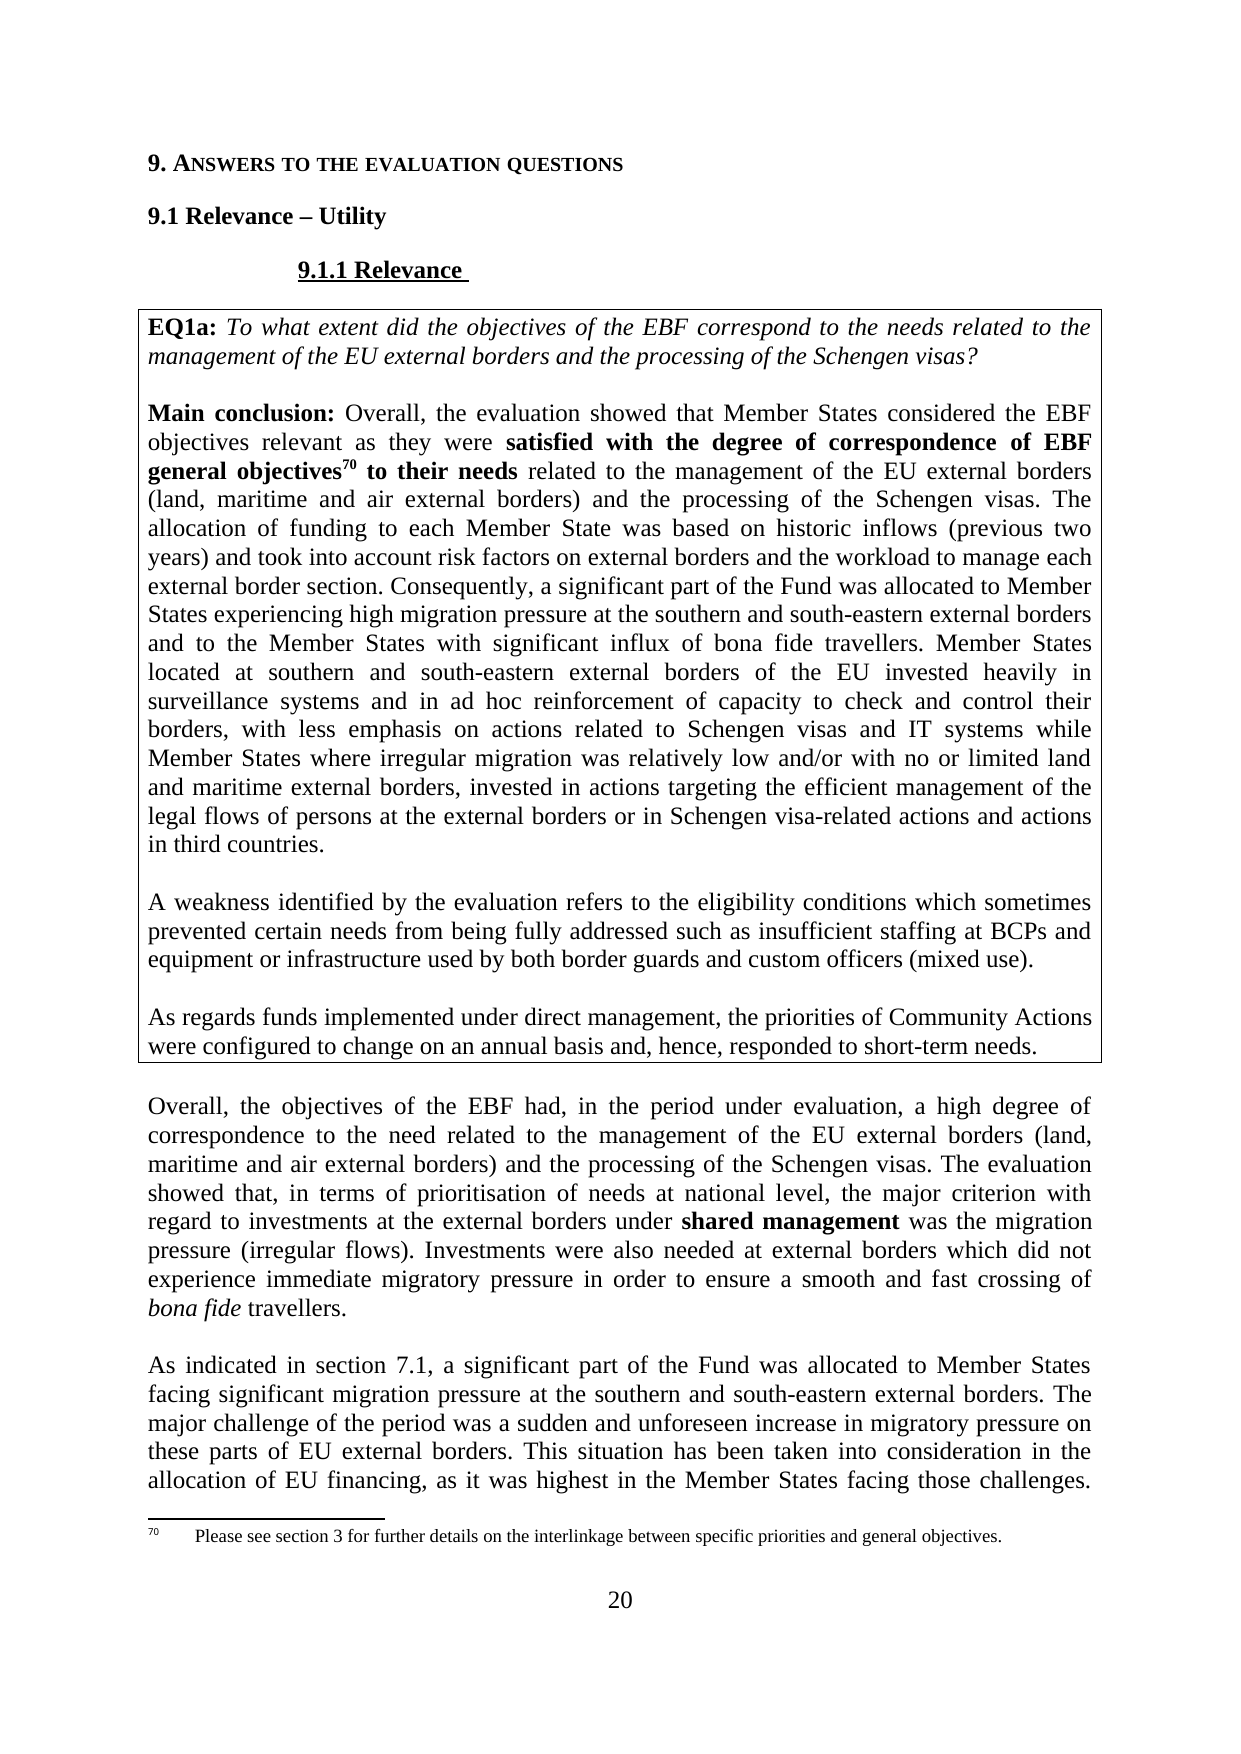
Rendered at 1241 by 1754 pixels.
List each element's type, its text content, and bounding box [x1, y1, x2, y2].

text As regards funds implemented under direct management, the priorities of Community Actions were configured to change on an annual basis and, hence, responded to short-term needs. [139, 999, 1101, 1062]
text Main conclusion: Overall, the evaluation showed that Member States considered the EBF objectives relevant as they were satisfied with the degree of correspondence of EBF general objectives to their needs related to the management of the EU external borders (land, maritime and air external borders) and the processing of the Schengen visas. The allocation of funding to each Member State was based on historic inflows (previous two years) and took into account risk factors on external borders and the workload to manage each external border section. Consequently, a significant part of the Fund was allocated to Member States experiencing high migration pressure at the southern and south-eastern external borders and to the Member States with significant influx of bona fide travellers. Member States located at southern and south-eastern external borders of the EU invested heavily in surveillance systems and in ad hoc reinforcement of capacity to check and control their borders, with less emphasis on actions related to Schengen visas and IT systems while Member States where irregular migration was relatively low and/or with no or limited land and maritime external borders, invested in actions targeting the efficient management of the legal flows of persons at the external borders or in Schengen visa-related actions and actions in third countries. [148, 398, 1093, 858]
subtitle 9.1.1 Relevance [148, 255, 1093, 284]
text A weakness identified by the evaluation refers to the eligibility conditions which sometimes prevented certain needs from being fully addressed such as insufficient staffing at BCPs and equipment or infrastructure used by both border guards and custom officers (mixed use). [148, 887, 1093, 973]
text EQ1a: To what extent did the objectives of the EBF correspond to the needs related to the management of the EU external borders and the processing of the Schengen visas? [139, 310, 1101, 369]
subtitle 9.1 Relevance – Utility [148, 201, 1093, 230]
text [148, 1350, 1093, 1494]
subtitle 9. Answers to the evaluation questions [148, 148, 1093, 176]
text Overall, the objectives of the EBF had, in the period under evaluation, a high degree of correspondence to the need related to the management of the EU external borders (land, maritime and air external borders) and the processing of the Schengen visas. The evaluation showed that, in terms of prioritisation of needs at national level, the major criterion with regard to investments at the external borders under shared management was the migration pressure (irregular flows). Investments were also needed at external borders which did not experience immediate migratory pressure in order to ensure a smooth and fast crossing of bona fide travellers. [148, 1091, 1093, 1321]
